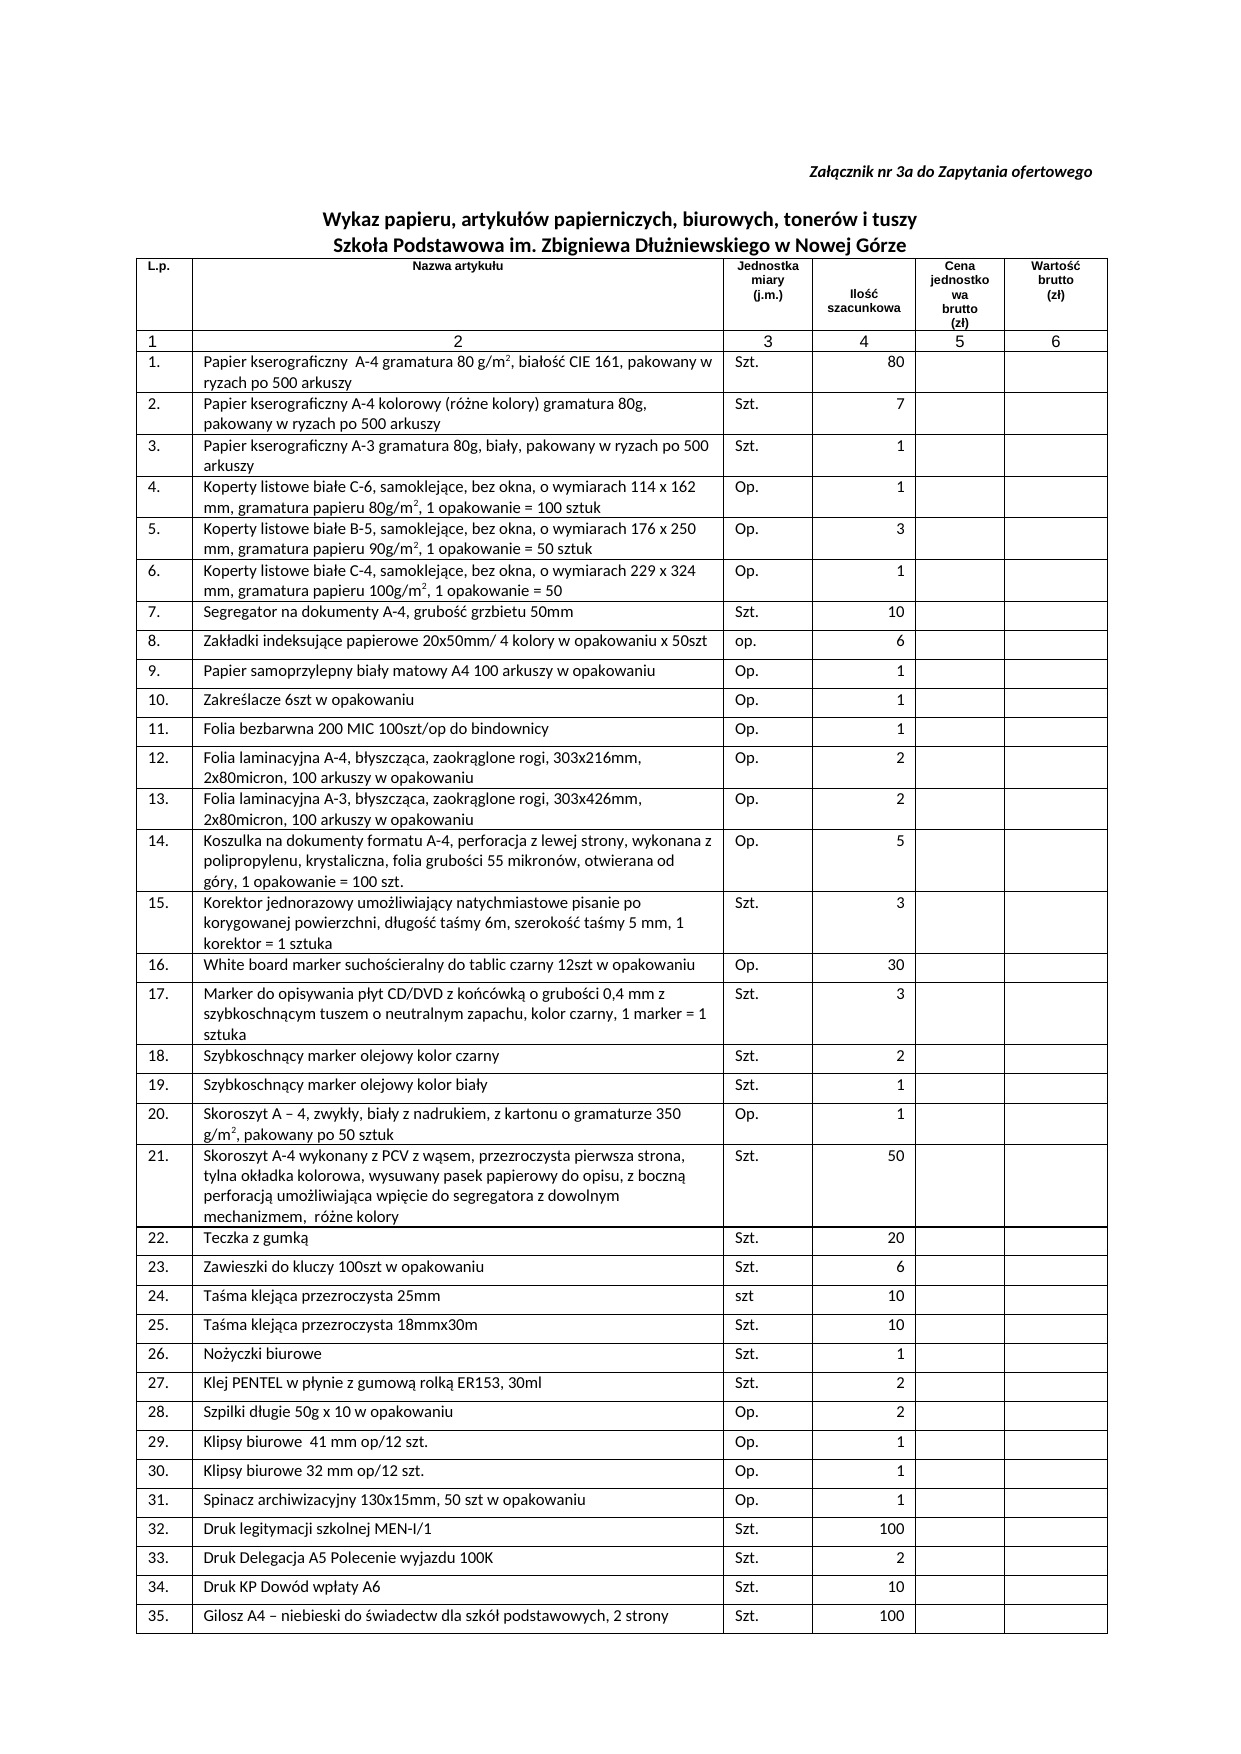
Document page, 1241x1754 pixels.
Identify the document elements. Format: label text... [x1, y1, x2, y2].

table_cell Szt. [724, 1315, 812, 1343]
table_cell 7 [813, 393, 915, 434]
table_cell [916, 1431, 1004, 1459]
table_cell [1005, 602, 1107, 630]
table_cell 2. [137, 393, 192, 434]
table_cell Folia laminacyjna A-3, błyszcząca, zaokrąglone rogi, 303x426mm, 2x80micron, 100 arkuszy w opakowaniu [193, 789, 723, 829]
table_cell 6 [1005, 331, 1107, 351]
table_cell 1. [137, 352, 192, 392]
table_cell [1005, 352, 1107, 392]
table_cell [1005, 789, 1107, 829]
table_cell [916, 1460, 1004, 1488]
table_cell [916, 689, 1004, 717]
table_cell [916, 560, 1004, 601]
table_cell Szt. [724, 1045, 812, 1073]
table_cell Szt. [724, 1145, 812, 1226]
table_cell 2 [193, 331, 723, 351]
table_cell Op. [724, 747, 812, 788]
table_cell 10 [813, 1286, 915, 1313]
table_cell Szt. [724, 352, 812, 392]
table_cell 1 [813, 1074, 915, 1102]
table_cell Op. [724, 477, 812, 517]
table_cell 3 [724, 331, 812, 351]
table_cell Szt. [724, 1344, 812, 1372]
table_cell [916, 789, 1004, 829]
table_cell 1 [813, 435, 915, 476]
table_cell Op. [724, 518, 812, 559]
table_cell [1005, 1228, 1107, 1255]
table_cell [916, 1104, 1004, 1144]
table_cell Op. [724, 660, 812, 688]
table_cell [1005, 1460, 1107, 1488]
table_cell Szt. [724, 602, 812, 630]
table_cell [916, 1045, 1004, 1073]
table_cell 1 [813, 689, 915, 717]
table_cell 3 [813, 892, 915, 953]
table_cell [1005, 892, 1107, 953]
table_header Ilość szacunkowa [813, 259, 915, 330]
table_cell 10 [813, 602, 915, 630]
table_cell 2 [813, 747, 915, 788]
table_cell 3 [813, 518, 915, 559]
table_cell Taśma klejąca przezroczysta 18mmx30m [193, 1315, 723, 1343]
table_cell Klej PENTEL w płynie z gumową rolką ER153, 30ml [193, 1373, 723, 1401]
table_cell Op. [724, 1104, 812, 1144]
table_cell Op. [724, 718, 812, 746]
table_cell szt [724, 1286, 812, 1313]
table_cell Szt. [724, 1518, 812, 1546]
table_cell 22. [137, 1228, 192, 1255]
table_cell [1005, 518, 1107, 559]
table_cell Szybkoschnący marker olejowy kolor czarny [193, 1045, 723, 1073]
table_cell Szt. [724, 1547, 812, 1575]
table_cell Papier samoprzylepny biały matowy A4 100 arkuszy w opakowaniu [193, 660, 723, 688]
table_cell [1005, 747, 1107, 788]
table_cell 5. [137, 518, 192, 559]
table_cell Szt. [724, 393, 812, 434]
table_cell 1 [813, 560, 915, 601]
table_cell Zakładki indeksujące papierowe 20x50mm/ 4 kolory w opakowaniu x 50szt [193, 631, 723, 659]
table_cell [916, 1145, 1004, 1226]
table_cell [1005, 1605, 1107, 1633]
table_cell Segregator na dokumenty A-4, grubość grzbietu 50mm [193, 602, 723, 630]
table_cell 1 [813, 718, 915, 746]
table_cell Klipsy biurowe 41 mm op/12 szt. [193, 1431, 723, 1459]
table_cell 30. [137, 1460, 192, 1488]
table_cell [1005, 660, 1107, 688]
table_cell Op. [724, 689, 812, 717]
table_cell [916, 892, 1004, 953]
table_cell 29. [137, 1431, 192, 1459]
table_cell [1005, 1045, 1107, 1073]
table_cell Op. [724, 1431, 812, 1459]
table_cell 2 [813, 1547, 915, 1575]
table_cell Szt. [724, 1228, 812, 1255]
table_cell Skoroszyt A-4 wykonany z PCV z wąsem, przezroczysta pierwsza strona, tylna okładka kolorowa, wysuwany pasek papierowy do opisu, z boczną perforacją umożliwiająca wpięcie do segregatora z dowolnym mechanizmem, różne kolory [193, 1145, 723, 1226]
table_cell 21. [137, 1145, 192, 1226]
table_cell [916, 1315, 1004, 1343]
table_cell 25. [137, 1315, 192, 1343]
table_cell Papier kserograficzny A-3 gramatura 80g, biały, pakowany w ryzach po 500 arkuszy [193, 435, 723, 476]
table_cell 1 [813, 1431, 915, 1459]
table_cell Koperty listowe białe C-4, samoklejące, bez okna, o wymiarach 229 x 324 mm, gramatura papieru 100g/m2, 1 opakowanie = 50 [193, 560, 723, 601]
table_cell 12. [137, 747, 192, 788]
table_cell [1005, 1145, 1107, 1226]
table_cell [916, 631, 1004, 659]
table_cell 18. [137, 1045, 192, 1073]
table_cell 10. [137, 689, 192, 717]
table_cell [1005, 435, 1107, 476]
table_cell [916, 718, 1004, 746]
table_cell [1005, 1402, 1107, 1430]
table_cell Druk KP Dowód wpłaty A6 [193, 1576, 723, 1604]
table_cell White board marker suchościeralny do tablic czarny 12szt w opakowaniu [193, 954, 723, 982]
table_cell [916, 1256, 1004, 1284]
table_cell [1005, 983, 1107, 1044]
table_cell [916, 1518, 1004, 1546]
table_cell Op. [724, 1489, 812, 1517]
table_cell 27. [137, 1373, 192, 1401]
table_cell [916, 1576, 1004, 1604]
table_cell 1 [813, 660, 915, 688]
table_cell Op. [724, 1402, 812, 1430]
table_cell 5 [813, 830, 915, 891]
table_cell Op. [724, 1460, 812, 1488]
table_cell 20. [137, 1104, 192, 1144]
table_cell 30 [813, 954, 915, 982]
table_cell Koszulka na dokumenty formatu A-4, perforacja z lewej strony, wykonana z polipropylenu, krystaliczna, folia grubości 55 mikronów, otwierana od góry, 1 opakowanie = 100 szt. [193, 830, 723, 891]
table_cell [916, 1547, 1004, 1575]
table_cell Klipsy biurowe 32 mm op/12 szt. [193, 1460, 723, 1488]
table_cell 17. [137, 983, 192, 1044]
table_cell 26. [137, 1344, 192, 1372]
table_cell 10 [813, 1315, 915, 1343]
table_cell [1005, 1489, 1107, 1517]
table_cell 100 [813, 1605, 915, 1633]
table_cell 14. [137, 830, 192, 891]
table_cell 100 [813, 1518, 915, 1546]
table_cell Skoroszyt A – 4, zwykły, biały z nadrukiem, z kartonu o gramaturze 350 g/m2, pakowany po 50 sztuk [193, 1104, 723, 1144]
table_cell Zawieszki do kluczy 100szt w opakowaniu [193, 1256, 723, 1284]
table_cell Druk Delegacja A5 Polecenie wyjazdu 100K [193, 1547, 723, 1575]
table_cell Szt. [724, 435, 812, 476]
table_cell [1005, 477, 1107, 517]
table_cell [1005, 954, 1107, 982]
table_cell [1005, 1104, 1107, 1144]
table_cell 4. [137, 477, 192, 517]
text Wykaz papieru, artykułów papierniczych, biurowych, tonerów i tuszy [148, 207, 1092, 232]
table_cell [916, 1489, 1004, 1517]
table_cell 2 [813, 1045, 915, 1073]
table_cell op. [724, 631, 812, 659]
table_cell [1005, 718, 1107, 746]
table_cell [1005, 1547, 1107, 1575]
table_cell Papier kserograficzny A-4 gramatura 80 g/m2, białość CIE 161, pakowany w ryzach po 500 arkuszy [193, 352, 723, 392]
table_cell 11. [137, 718, 192, 746]
table_cell 24. [137, 1286, 192, 1313]
table_cell 35. [137, 1605, 192, 1633]
table_cell 2 [813, 789, 915, 829]
table_cell 7. [137, 602, 192, 630]
table_cell [1005, 1074, 1107, 1102]
table_header Jednostka miary (j.m.) [724, 259, 812, 330]
table_cell 1 [813, 1104, 915, 1144]
table_cell Marker do opisywania płyt CD/DVD z końcówką o grubości 0,4 mm z szybkoschnącym tuszem o neutralnym zapachu, kolor czarny, 1 marker = 1 sztuka [193, 983, 723, 1044]
table_header Nazwa artykułu [193, 259, 723, 330]
table_cell Szt. [724, 1576, 812, 1604]
table_cell 1 [137, 331, 192, 351]
table_cell 5 [916, 331, 1004, 351]
table_cell [916, 954, 1004, 982]
table_cell [916, 435, 1004, 476]
table_cell 28. [137, 1402, 192, 1430]
table_cell 20 [813, 1228, 915, 1255]
table_cell 6 [813, 1256, 915, 1284]
table_cell 2 [813, 1402, 915, 1430]
table_cell 32. [137, 1518, 192, 1546]
table_cell 1 [813, 1344, 915, 1372]
table_cell Koperty listowe białe B-5, samoklejące, bez okna, o wymiarach 176 x 250 mm, gramatura papieru 90g/m2, 1 opakowanie = 50 sztuk [193, 518, 723, 559]
table_cell [1005, 560, 1107, 601]
table_cell 3. [137, 435, 192, 476]
table_cell 2 [813, 1373, 915, 1401]
table_cell 6 [813, 631, 915, 659]
table_cell 1 [813, 1460, 915, 1488]
table_cell [916, 1228, 1004, 1255]
table_cell 8. [137, 631, 192, 659]
text Załącznik nr 3a do Zapytania ofertowego [148, 161, 1092, 181]
table_cell Taśma klejąca przezroczysta 25mm [193, 1286, 723, 1313]
table_cell 10 [813, 1576, 915, 1604]
table_cell Zakreślacze 6szt w opakowaniu [193, 689, 723, 717]
table_cell 33. [137, 1547, 192, 1575]
table_cell 19. [137, 1074, 192, 1102]
table_cell 23. [137, 1256, 192, 1284]
table_cell [916, 983, 1004, 1044]
table_cell [916, 1402, 1004, 1430]
table_cell Szt. [724, 1074, 812, 1102]
table_cell [916, 477, 1004, 517]
table_cell [916, 1373, 1004, 1401]
table_cell Teczka z gumką [193, 1228, 723, 1255]
table_cell [1005, 1431, 1107, 1459]
table_cell Koperty listowe białe C-6, samoklejące, bez okna, o wymiarach 114 x 162 mm, gramatura papieru 80g/m2, 1 opakowanie = 100 sztuk [193, 477, 723, 517]
table_cell Szpilki długie 50g x 10 w opakowaniu [193, 1402, 723, 1430]
table_cell [916, 747, 1004, 788]
table_cell [1005, 1518, 1107, 1546]
table_cell Folia bezbarwna 200 MIC 100szt/op do bindownicy [193, 718, 723, 746]
table_cell [1005, 1286, 1107, 1313]
table_header Wartość brutto (zł) [1005, 259, 1107, 330]
table_cell Szt. [724, 983, 812, 1044]
table_cell [916, 1344, 1004, 1372]
table_cell 34. [137, 1576, 192, 1604]
table_cell [1005, 393, 1107, 434]
table_cell Folia laminacyjna A-4, błyszcząca, zaokrąglone rogi, 303x216mm, 2x80micron, 100 arkuszy w opakowaniu [193, 747, 723, 788]
table_cell Szt. [724, 1256, 812, 1284]
table_cell Op. [724, 954, 812, 982]
table_cell [1005, 1256, 1107, 1284]
table_cell [916, 352, 1004, 392]
table_cell 31. [137, 1489, 192, 1517]
table_cell 1 [813, 477, 915, 517]
table_cell Korektor jednorazowy umożliwiający natychmiastowe pisanie po korygowanej powierzchni, długość taśmy 6m, szerokość taśmy 5 mm, 1 korektor = 1 sztuka [193, 892, 723, 953]
table_cell 15. [137, 892, 192, 953]
table_cell 13. [137, 789, 192, 829]
table_cell [916, 660, 1004, 688]
table_cell [916, 1286, 1004, 1313]
table_cell Szt. [724, 892, 812, 953]
text Szkoła Podstawowa im. Zbigniewa Dłużniewskiego w Nowej Górze [148, 232, 1092, 257]
table_cell [1005, 631, 1107, 659]
table_cell 4 [813, 331, 915, 351]
table_cell [1005, 1373, 1107, 1401]
table_cell 1 [813, 1489, 915, 1517]
table_cell [1005, 689, 1107, 717]
table_cell [916, 602, 1004, 630]
table_cell 6. [137, 560, 192, 601]
table_cell [1005, 830, 1107, 891]
table_cell [916, 393, 1004, 434]
table_cell Gilosz A4 – niebieski do świadectw dla szkół podstawowych, 2 strony [193, 1605, 723, 1633]
table_cell [1005, 1576, 1107, 1604]
table_cell Szt. [724, 1373, 812, 1401]
table_cell [1005, 1344, 1107, 1372]
table_cell 3 [813, 983, 915, 1044]
table_cell Papier kserograficzny A-4 kolorowy (różne kolory) gramatura 80g, pakowany w ryzach po 500 arkuszy [193, 393, 723, 434]
table_cell Szybkoschnący marker olejowy kolor biały [193, 1074, 723, 1102]
table_cell [916, 1074, 1004, 1102]
table_header Cena jednostkowa brutto (zł) [916, 259, 1004, 330]
table_cell 16. [137, 954, 192, 982]
table_cell 50 [813, 1145, 915, 1226]
table_header L.p. [137, 259, 192, 330]
table_cell Szt. [724, 1605, 812, 1633]
table_cell [916, 518, 1004, 559]
table_cell Spinacz archiwizacyjny 130x15mm, 50 szt w opakowaniu [193, 1489, 723, 1517]
table_cell [916, 1605, 1004, 1633]
table_cell Druk legitymacji szkolnej MEN-I/1 [193, 1518, 723, 1546]
table_cell Op. [724, 789, 812, 829]
table_cell [916, 830, 1004, 891]
table_cell 9. [137, 660, 192, 688]
table_cell Op. [724, 830, 812, 891]
table_cell [1005, 1315, 1107, 1343]
table_cell 80 [813, 352, 915, 392]
table_cell Op. [724, 560, 812, 601]
table_cell Nożyczki biurowe [193, 1344, 723, 1372]
